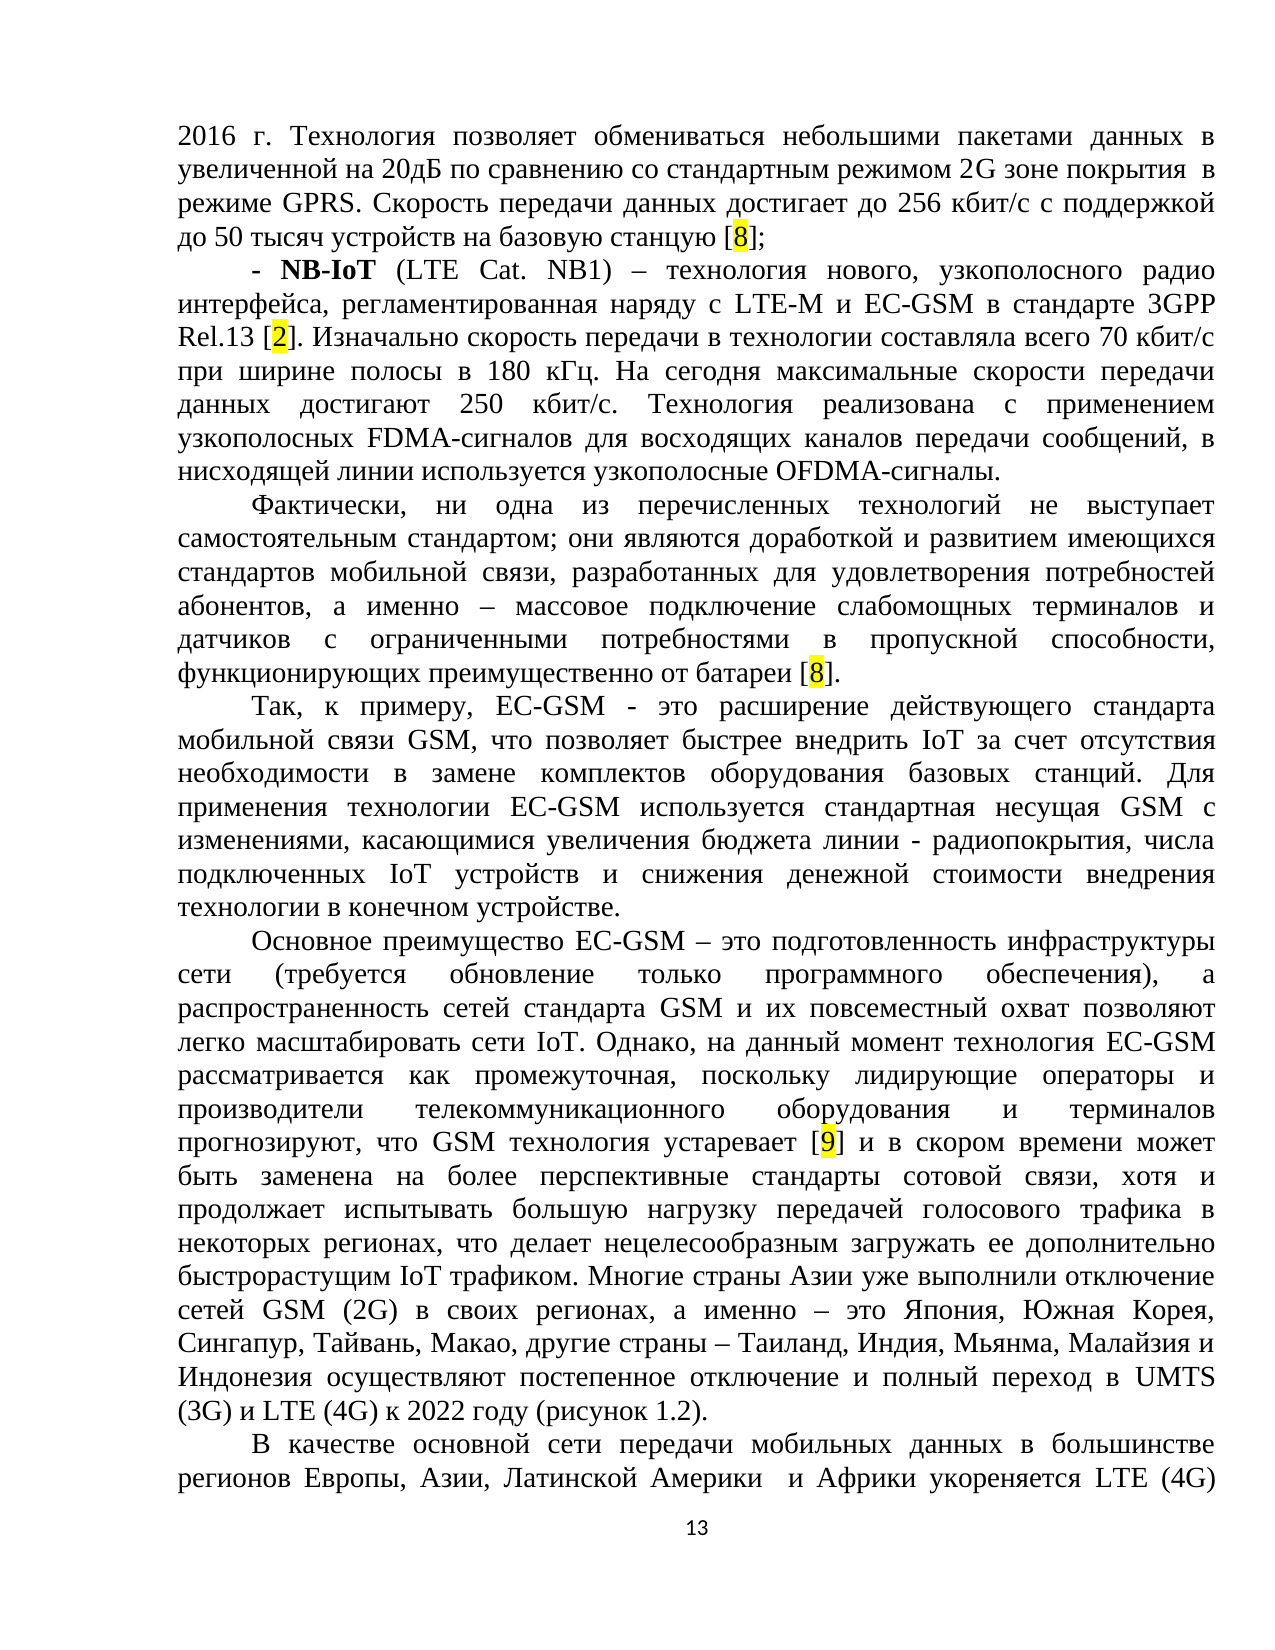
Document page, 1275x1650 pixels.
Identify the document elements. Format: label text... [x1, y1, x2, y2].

text Фактически, ни одна из перечисленных технологий не выступает самостоятельным стандартом; они являются доработкой и развитием имеющихся стандартов мобильной связи, разработанных для удовлетворения потребностей абонентов, а именно – массовое подключение слабомощных терминалов и датчиков с ограниченными потребностями в пропускной способности, функционирующих преимущественно от батареи [8]. [177, 487, 1216, 688]
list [177, 118, 1216, 252]
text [177, 1426, 1216, 1493]
list NB-IoT (LTE Cat. NB1) – технология нового, узкополосного радио интерфейса, регламентированная наряду с LTE-M и EC-GSM в стандарте 3GPP Rel.13 [2]. Изначально скорость передачи в технологии составляла всего 70 кбит/с при ширине полосы в 180 кГц. На сегодня максимальные скорости передачи данных достигают 250 кбит/с. Технология реализована с применением узкополосных FDMA-сигналов для восходящих каналов передачи сообщений, в нисходящей линии используется узкополосные OFDMA-сигналы. [177, 252, 1216, 487]
text Так, к примеру, EC-GSM - это расширение действующего стандарта мобильной связи GSM, что позволяет быстрее внедрить IoT за счет отсутствия необходимости в замене комплектов оборудования базовых станций. Для применения технологии EC-GSM используется стандартная несущая GSM с изменениями, касающимися увеличения бюджета линии - радиопокрытия, числа подключенных IoT устройств и снижения денежной стоимости внедрения технологии в конечном устройстве. [177, 688, 1216, 923]
text Основное преимущество EC-GSM – это подготовленность инфраструктуры сети (требуется обновление только программного обеспечения), а распространенность сетей стандарта GSM и их повсеместный охват позволяют легко масштабировать сети IoT. Однако, на данный момент технология EC-GSM рассматривается как промежуточная, поскольку лидирующие операторы и производители телекоммуникационного оборудования и терминалов прогнозируют, что GSM технология устаревает [9] и в скором времени может быть заменена на более перспективные стандарты сотовой связи, хотя и продолжает испытывать большую нагрузку передачей голосового трафика в некоторых регионах, что делает нецелесообразным загружать ее дополнительно быстрорастущим IoT трафиком. Многие страны Азии уже выполнили отключение сетей GSM (2G) в своих регионах, а именно – это Япония, Южная Корея, Сингапур, Тайвань, Макао, другие страны – Таиланд, Индия, Мьянма, Малайзия и Индонезия осуществляют постепенное отключение и полный переход в UMTS (3G) и LTE (4G) к 2022 году (рисунок 1.2). [177, 923, 1216, 1426]
